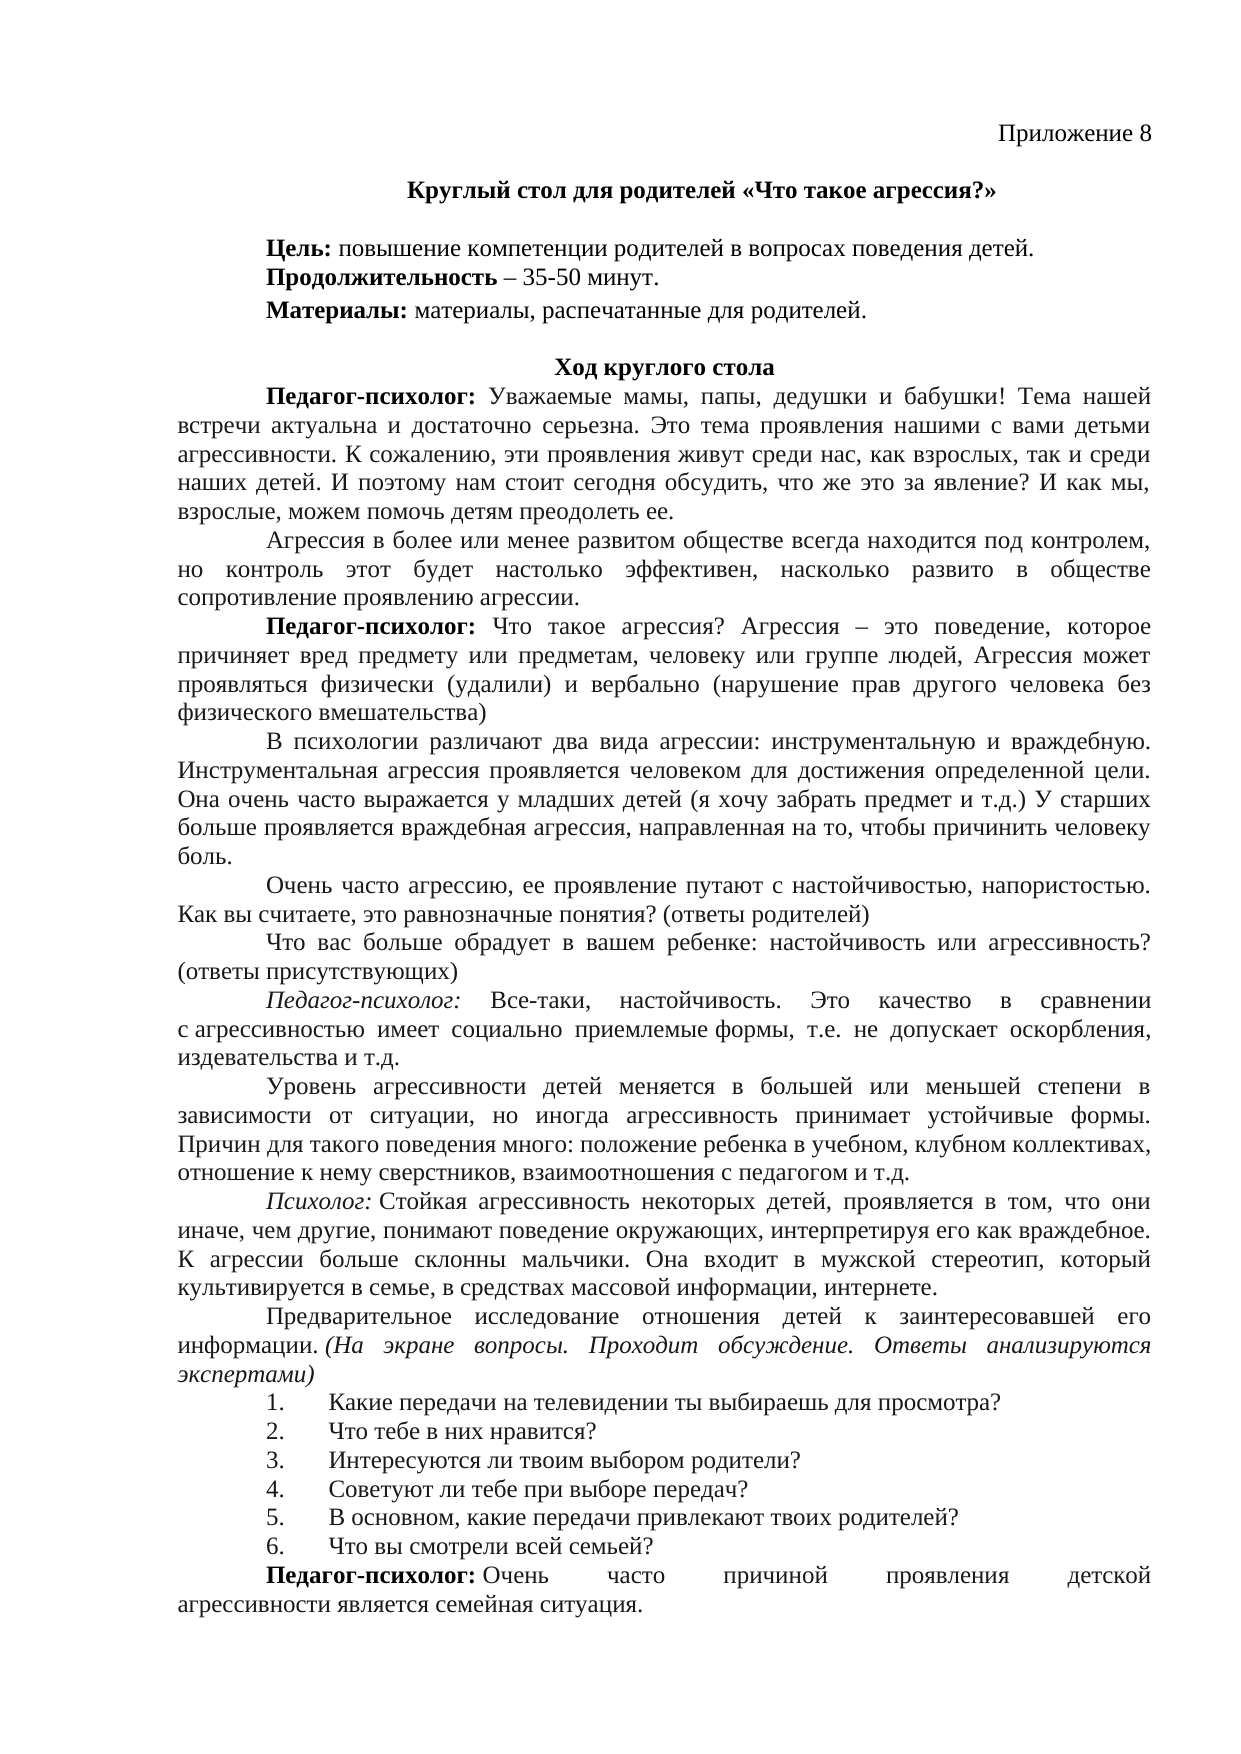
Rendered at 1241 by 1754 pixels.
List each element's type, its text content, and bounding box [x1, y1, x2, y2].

text 4. Советуют ли тебе при выборе передач? [177, 1474, 1152, 1502]
list Цель: повышение компетенции родителей в вопросах поведения детей. [177, 233, 1152, 262]
text Агрессия в более или менее развитом обществе всегда находится под контролем, но контроль этот будет настолько эффективен, насколько развито в обществе сопротивление проявлению агрессии. [177, 525, 1152, 611]
text В психологии различают два вида агрессии: инструментальную и враждебную. Инструментальная агрессия проявляется человеком для достижения определенной цели. Она очень часто выражается у младших детей (я хочу забрать предмет и т.д.) У старших больше проявляется враждебная агрессия, направленная на то, чтобы причинить человеку боль. [177, 726, 1152, 870]
text Педагог-психолог: Что такое агрессия? Агрессия – это поведение, которое причиняет вред предмету или предметам, человеку или группе людей, Агрессия может проявляться физически (удалили) и вербально (нарушение прав другого человека без физического вмешательства) [177, 611, 1152, 726]
text Предварительное исследование отношения детей к заинтересовавшей его информации. (На экране вопросы. Проходит обсуждение. Ответы анализируются экспертами) [177, 1301, 1152, 1387]
text Педагог-психолог: Все-таки, настойчивость. Это качество в сравнении с агрессивностью имеет социально приемлемые формы, т.е. не допускает оскорбления, издевательства и т.д. [177, 985, 1152, 1071]
text Психолог: Стойкая агрессивность некоторых детей, проявляется в том, что они иначе, чем другие, понимают поведение окружающих, интерпретируя его как враждебное. К агрессии больше склонны мальчики. Она входит в мужской стереотип, который культивируется в семье, в средствах массовой информации, интернете. [177, 1186, 1152, 1301]
text 1. Какие передачи на телевидении ты выбираешь для просмотра? [177, 1387, 1152, 1416]
text Уровень агрессивности детей меняется в большей или меньшей степени в зависимости от ситуации, но иногда агрессивность принимает устойчивые формы. Причин для такого поведения много: положение ребенка в учебном, клубном коллективах, отношение к нему сверстников, взаимоотношения с педагогом и т.д. [177, 1071, 1152, 1186]
text 2. Что тебе в них нравится? [177, 1416, 1152, 1445]
text 3. Интересуются ли твоим выбором родители? [177, 1445, 1152, 1474]
list Круглый стол для родителей «Что такое агрессия?» [252, 176, 1152, 204]
list Материалы: материалы, распечатанные для родителей. [177, 295, 1152, 324]
text Очень часто агрессию, ее проявление путают с настойчивостью, напористостью. Как вы считаете, это равнозначные понятия? (ответы родителей) [177, 870, 1152, 927]
text Педагог-психолог: Уважаемые мамы, папы, дедушки и бабушки! Тема нашей встречи актуальна и достаточно серьезна. Это тема проявления нашими с вами детьми агрессивности. К сожалению, эти проявления живут среди нас, как взрослых, так и среди наших детей. И поэтому нам стоит сегодня обсудить, что же это за явление? И как мы, взрослые, можем помочь детям преодолеть ее. [177, 381, 1152, 525]
text Педагог-психолог: Очень часто причиной проявления детской агрессивности является семейная ситуация. [177, 1560, 1152, 1617]
list Ход круглого стола [177, 352, 1152, 381]
text 5. В основном, какие передачи привлекают твоих родителей? [177, 1502, 1152, 1531]
text 6. Что вы смотрели всей семьей? [177, 1531, 1152, 1560]
text Что вас больше обрадует в вашем ребенке: настойчивость или агрессивность? (ответы присутствующих) [177, 927, 1152, 985]
list Приложение 8 [177, 118, 1152, 147]
list Продолжительность – 35-50 минут. [177, 262, 1152, 291]
